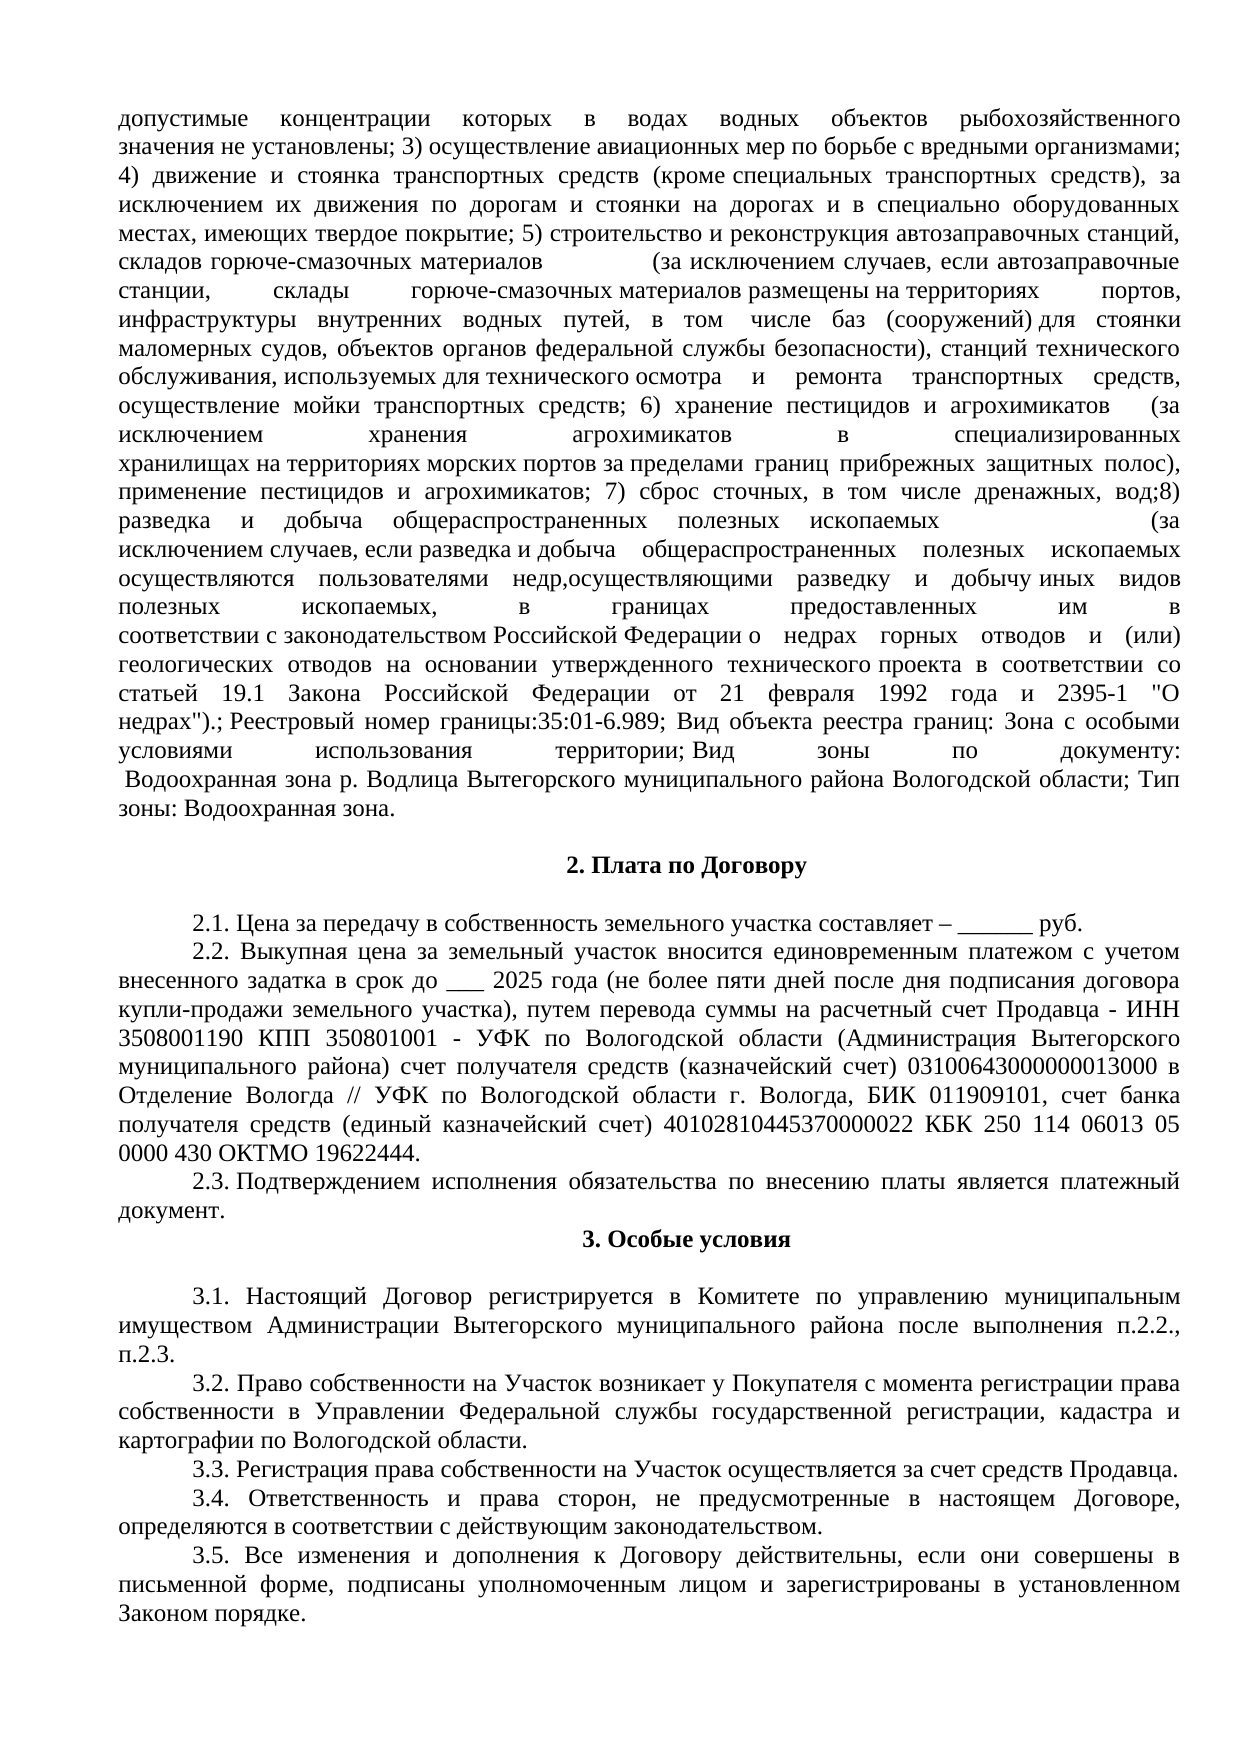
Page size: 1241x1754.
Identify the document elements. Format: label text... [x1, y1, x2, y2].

text 2.1. Цена за передачу в собственность земельного участка составляет – ______ руб. [118, 908, 1181, 936]
text 2.2. Выкупная цена за земельный участок вносится единовременным платежом с учетом внесенного задатка в срок до ___ 2025 года (не более пяти дней после дня подписания договора купли-продажи земельного участка), путем перевода суммы на расчетный счет Продавца - ИНН 3508001190 КПП 350801001 - УФК по Вологодской области (Администрация Вытегорского муниципального района) счет получателя средств (казначейский счет) 03100643000000013000 в Отделение Вологда // УФК по Вологодской области г. Вологда, БИК 011909101, счет банка получателя средств (единый казначейский счет) 40102810445370000022 КБК 250 114 06013 05 0000 430 ОКТМО 19622444. [118, 936, 1181, 1166]
text 3.3. Регистрация права собственности на Участок осуществляется за счет средств Продавца. [118, 1454, 1181, 1483]
text 3.1. Настоящий Договор регистрируется в Комитете по управлению муниципальным имуществом Администрации Вытегорского муниципального района после выполнения п.2.2., п.2.3. [118, 1281, 1181, 1368]
text 2.3. Подтверждением исполнения обязательства по внесению платы является платежный документ. [118, 1166, 1181, 1224]
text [118, 103, 1181, 821]
text 3.5. Все изменения и дополнения к Договору действительны, если они совершены в письменной форме, подписаны уполномоченным лицом и зарегистрированы в установленном Законом порядке. [118, 1540, 1181, 1626]
text 2. Плата по Договору [118, 850, 1181, 879]
text 3.4. Ответственность и права сторон, не предусмотренные в настоящем Договоре, определяются в соответствии с действующим законодательством. [118, 1483, 1181, 1540]
text 3. Особые условия [118, 1224, 1181, 1253]
text 3.2. Право собственности на Участок возникает у Покупателя с момента регистрации права собственности в Управлении Федеральной службы государственной регистрации, кадастра и картографии по Вологодской области. [118, 1368, 1181, 1454]
